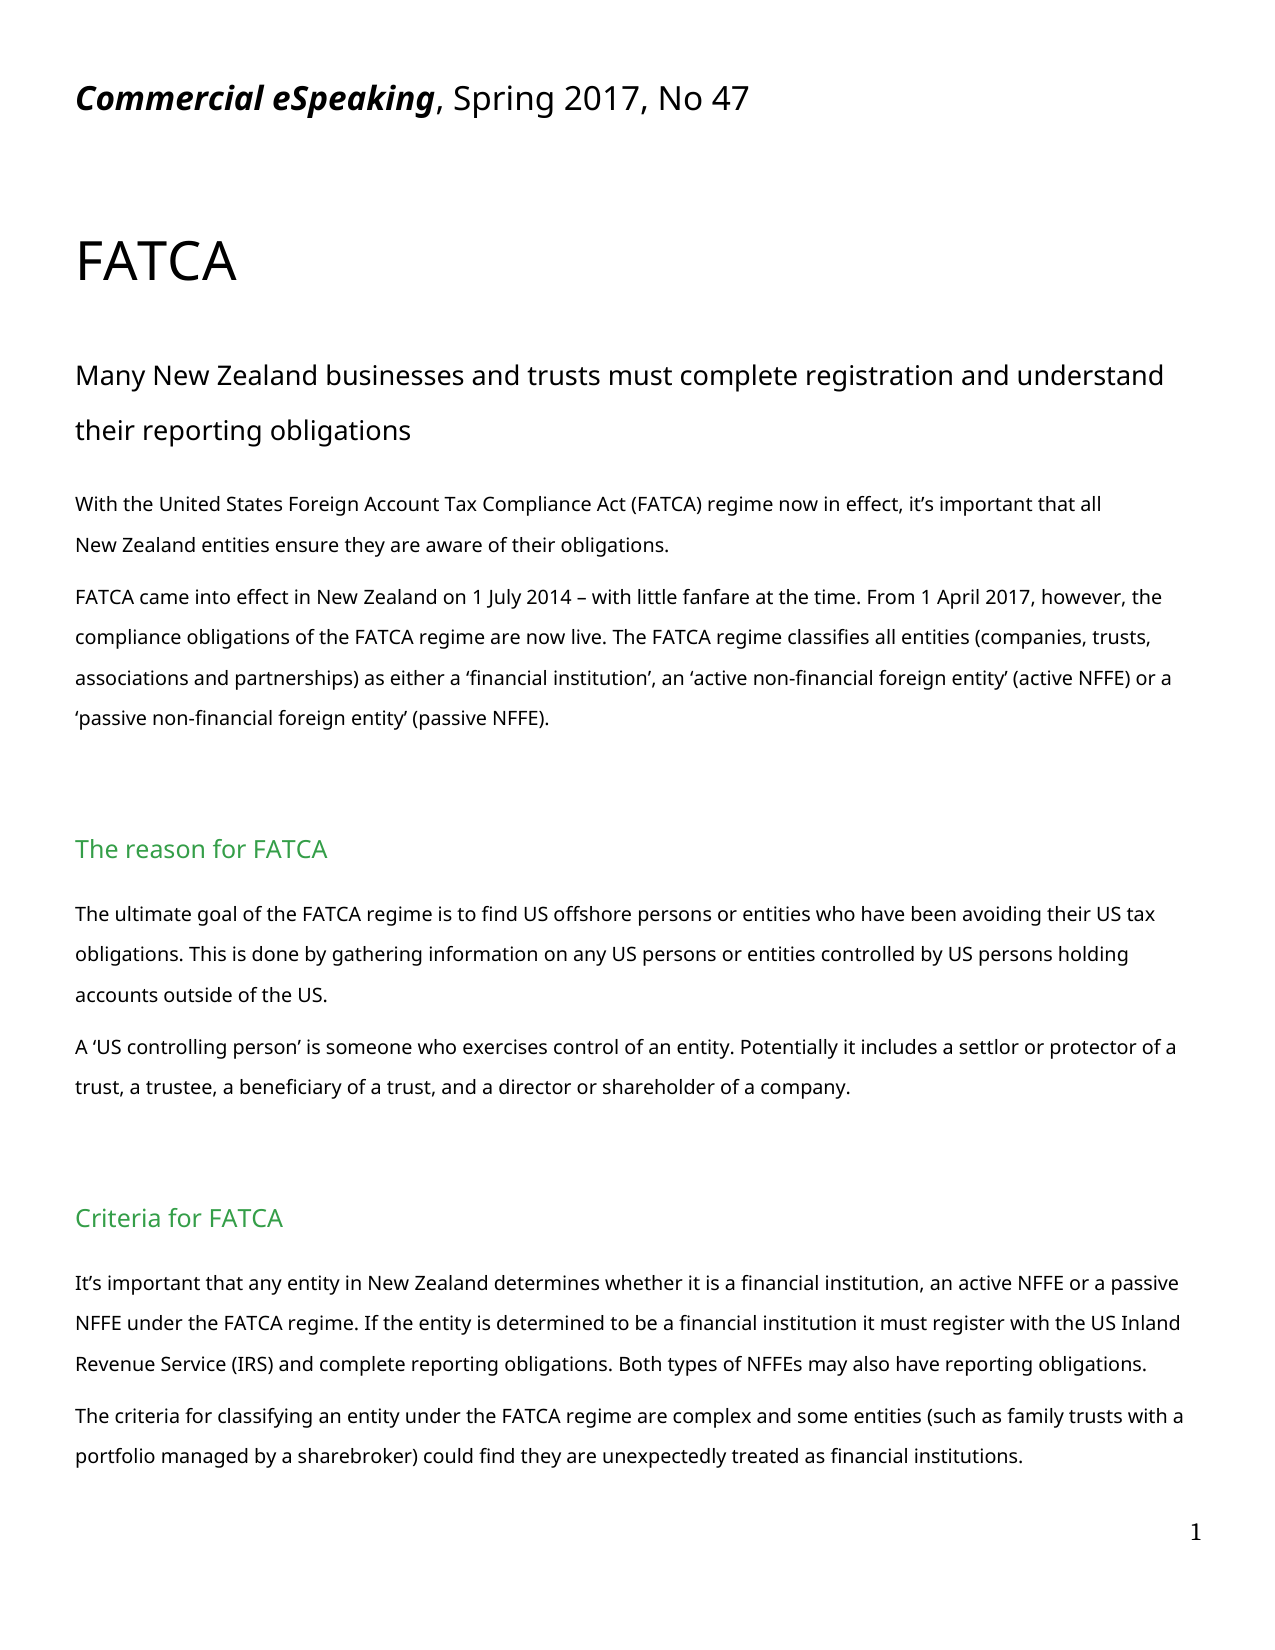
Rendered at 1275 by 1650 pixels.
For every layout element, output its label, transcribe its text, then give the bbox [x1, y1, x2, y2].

text The reason for FATCA [75, 831, 1200, 865]
text A ‘US controlling person’ is someone who exercises control of an entity. Potentially it includes a settlor or protector of a trust, a trustee, a beneficiary of a trust, and a director or shareholder of a company. [75, 1033, 1200, 1100]
text Commercial eSpeaking, Spring 2017, No 47 [75, 75, 1200, 120]
text FATCA [75, 222, 1200, 296]
text The criteria for classifying an entity under the FATCA regime are complex and some entities (such as family trusts with a portfolio managed by a sharebroker) could find they are unexpectedly treated as financial institutions. [75, 1402, 1200, 1469]
text FATCA came into effect in New Zealand on 1 July 2014 – with little fanfare at the time. From 1 April 2017, however, the compliance obligations of the FATCA regime are now live. The FATCA regime classifies all entities (companies, trusts, associations and partnerships) as either a ‘financial institution’, an ‘active non-financial foreign entity’ (active NFFE) or a ‘passive non-financial foreign entity’ (passive NFFE). [75, 583, 1200, 731]
text Criteria for FATCA [75, 1200, 1200, 1234]
text Many New Zealand businesses and trusts must complete registration and understand their reporting obligations [75, 356, 1200, 448]
text The ultimate goal of the FATCA regime is to find US offshore persons or entities who have been avoiding their US tax obligations. This is done by gathering information on any US persons or entities controlled by US persons holding accounts outside of the US. [75, 900, 1200, 1008]
text With the United States Foreign Account Tax Compliance Act (FATCA) regime now in effect, it’s important that all New Zealand entities ensure they are aware of their obligations. [75, 491, 1200, 558]
text It’s important that any entity in New Zealand determines whether it is a financial institution, an active NFFE or a passive NFFE under the FATCA regime. If the entity is determined to be a financial institution it must register with the US Inland Revenue Service (IRS) and complete reporting obligations. Both types of NFFEs may also have reporting obligations. [75, 1269, 1200, 1377]
